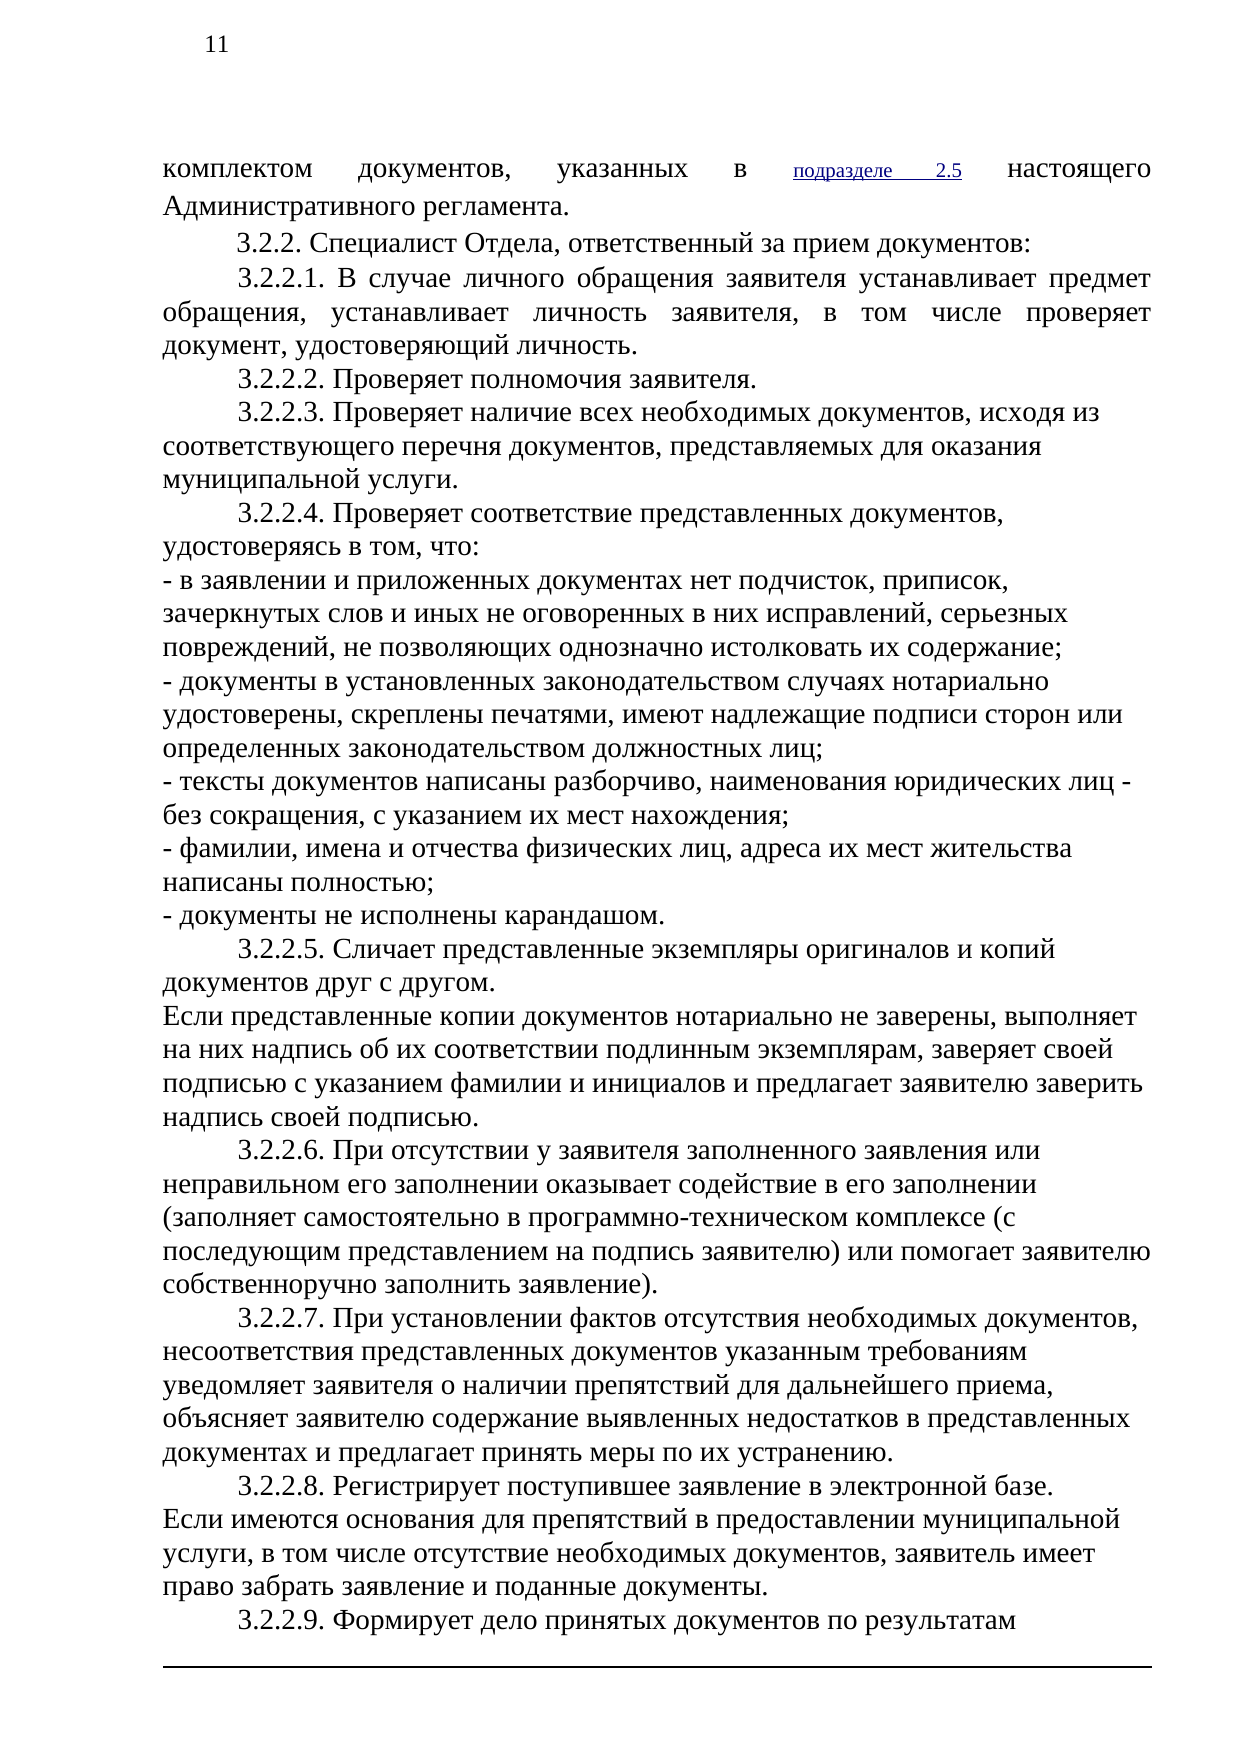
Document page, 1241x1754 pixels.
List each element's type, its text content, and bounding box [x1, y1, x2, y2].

text 3.2.2. Специалист Отдела, ответственный за прием документов: [162, 223, 1152, 260]
text 3.2.2.7. При установлении фактов отсутствия необходимых документов, несоответствия представленных документов указанным требованиям уведомляет заявителя о наличии препятствий для дальнейшего приема, объясняет заявителю содержание выявленных недостатков в представленных документах и предлагает принять меры по их устранению. [162, 1300, 1152, 1468]
text - документы не исполнены карандашом. [162, 897, 1152, 931]
text 3.2.2.5. Сличает представленные экземпляры оригиналов и копий документов друг с другом. [162, 931, 1152, 998]
text - тексты документов написаны разборчиво, наименования юридических лиц - без сокращения, с указанием их мест нахождения; [162, 763, 1152, 830]
text 3.2.2.6. При отсутствии у заявителя заполненного заявления или неправильном его заполнении оказывает содействие в его заполнении (заполняет самостоятельно в программно-техническом комплексе (с последующим представлением на подпись заявителю) или помогает заявителю собственноручно заполнить заявление). [162, 1132, 1152, 1300]
text - фамилии, имена и отчества физических лиц, адреса их мест жительства написаны полностью; [162, 830, 1152, 897]
text 3.2.2.4. Проверяет соответствие представленных документов, удостоверяясь в том, что: [162, 495, 1152, 562]
text - документы в установленных законодательством случаях нотариально удостоверены, скреплены печатями, имеют надлежащие подписи сторон или определенных законодательством должностных лиц; [162, 663, 1152, 763]
text 3.2.2.1. В случае личного обращения заявителя устанавливает предмет обращения, устанавливает личность заявителя, в том числе проверяет документ, удостоверяющий личность. [162, 260, 1152, 361]
text 3.2.2.8. Регистрирует поступившее заявление в электронной базе. [162, 1468, 1152, 1501]
text Если имеются основания для препятствий в предоставлении муниципальной услуги, в том числе отсутствие необходимых документов, заявитель имеет право забрать заявление и поданные документы. [162, 1501, 1152, 1602]
text - в заявлении и приложенных документах нет подчисток, приписок, зачеркнутых слов и иных не оговоренных в них исправлений, серьезных повреждений, не позволяющих однозначно истолковать их содержание; [162, 562, 1152, 663]
text 3.2.2.2. Проверяет полномочия заявителя. [162, 361, 1152, 394]
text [162, 1602, 1152, 1635]
text Если представленные копии документов нотариально не заверены, выполняет на них надпись об их соответствии подлинным экземплярам, заверяет своей подписью с указанием фамилии и инициалов и предлагает заявителю заверить надпись своей подписью. [162, 998, 1152, 1132]
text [162, 148, 1152, 223]
text 3.2.2.3. Проверяет наличие всех необходимых документов, исходя из соответствующего перечня документов, представляемых для оказания муниципальной услуги. [162, 394, 1152, 495]
